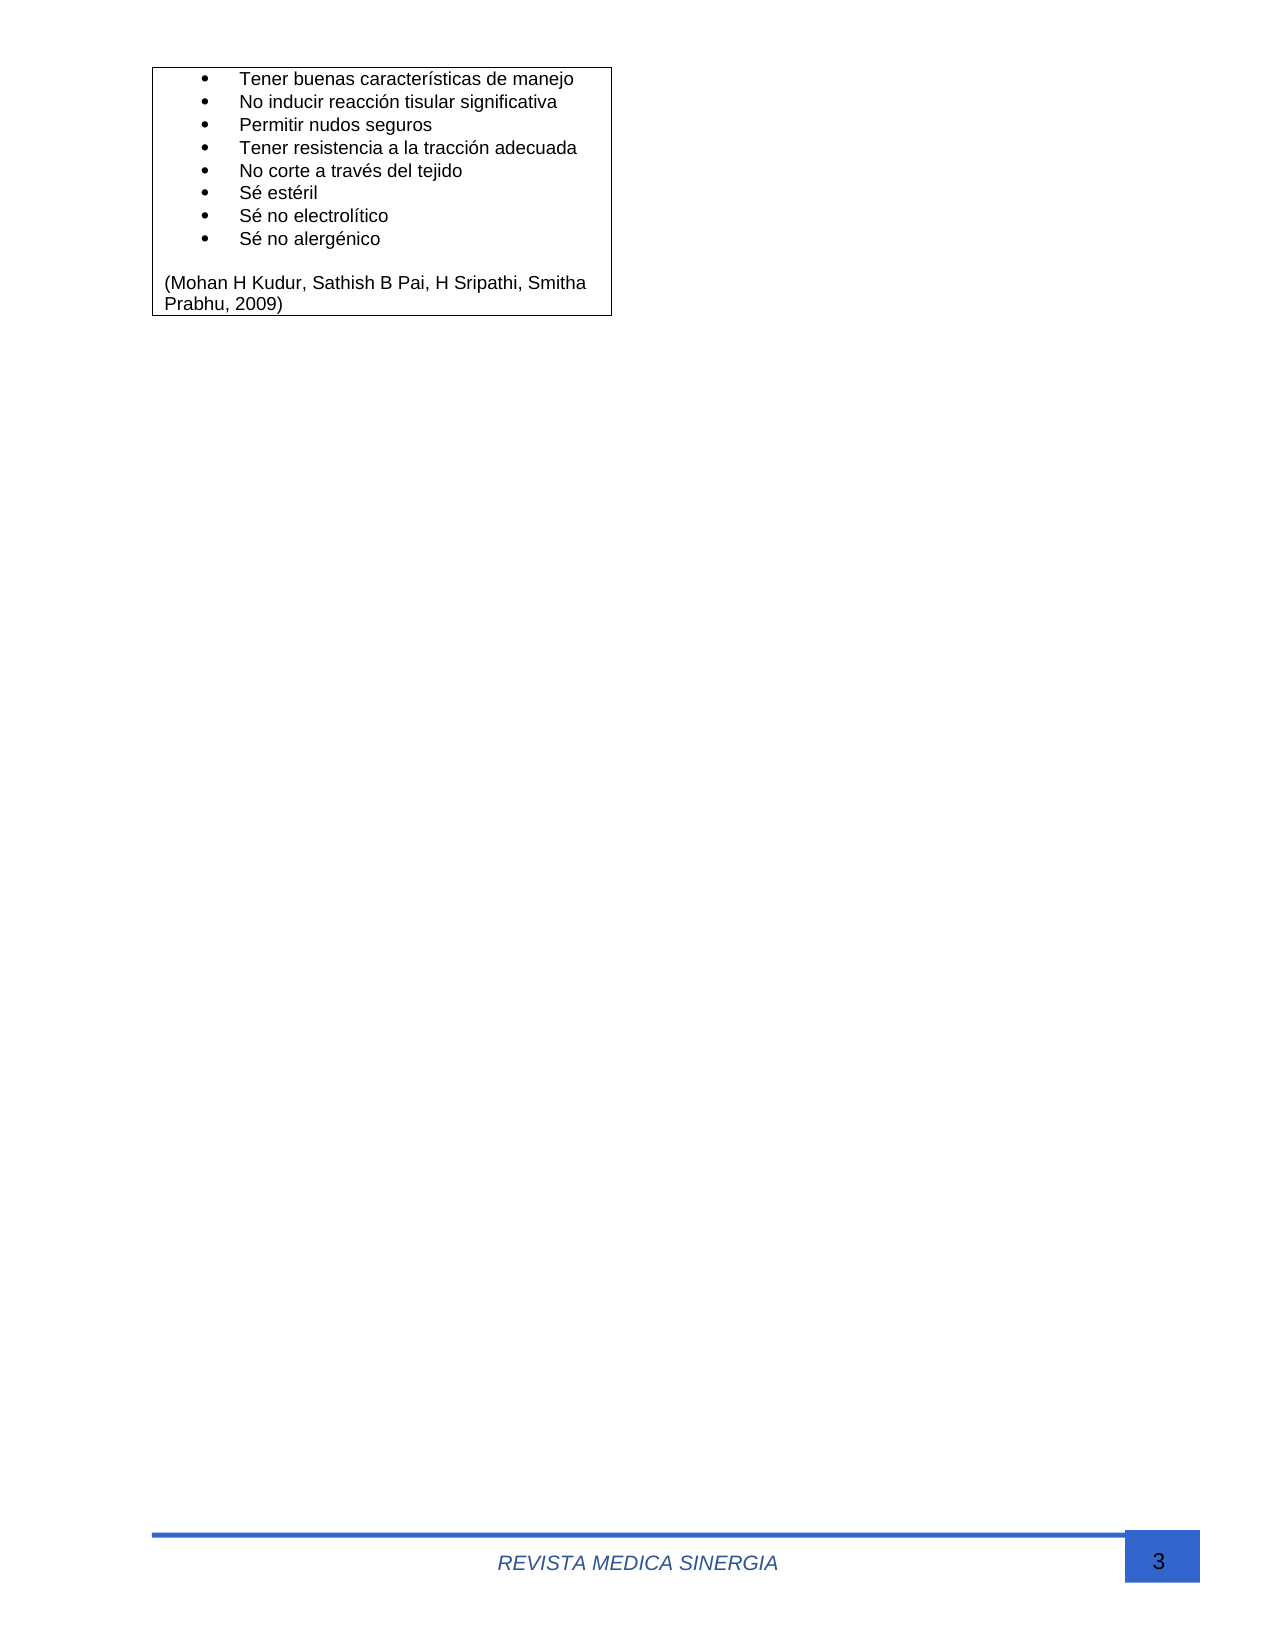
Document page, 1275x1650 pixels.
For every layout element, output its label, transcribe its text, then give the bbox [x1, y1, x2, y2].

picture [1128, 1540, 1198, 1572]
table_cell Tener buenas características de manejo No inducir reacción tisular significativa Permitir nudos seguros Tener resistencia a la tracción adecuada No corte a través del tejido Sé estéril Sé no electrolítico Sé no alergénico (Mohan H Kudur, Sathish B Pai, H Sripathi, Smitha Prabhu, 2009) [153, 68, 611, 315]
